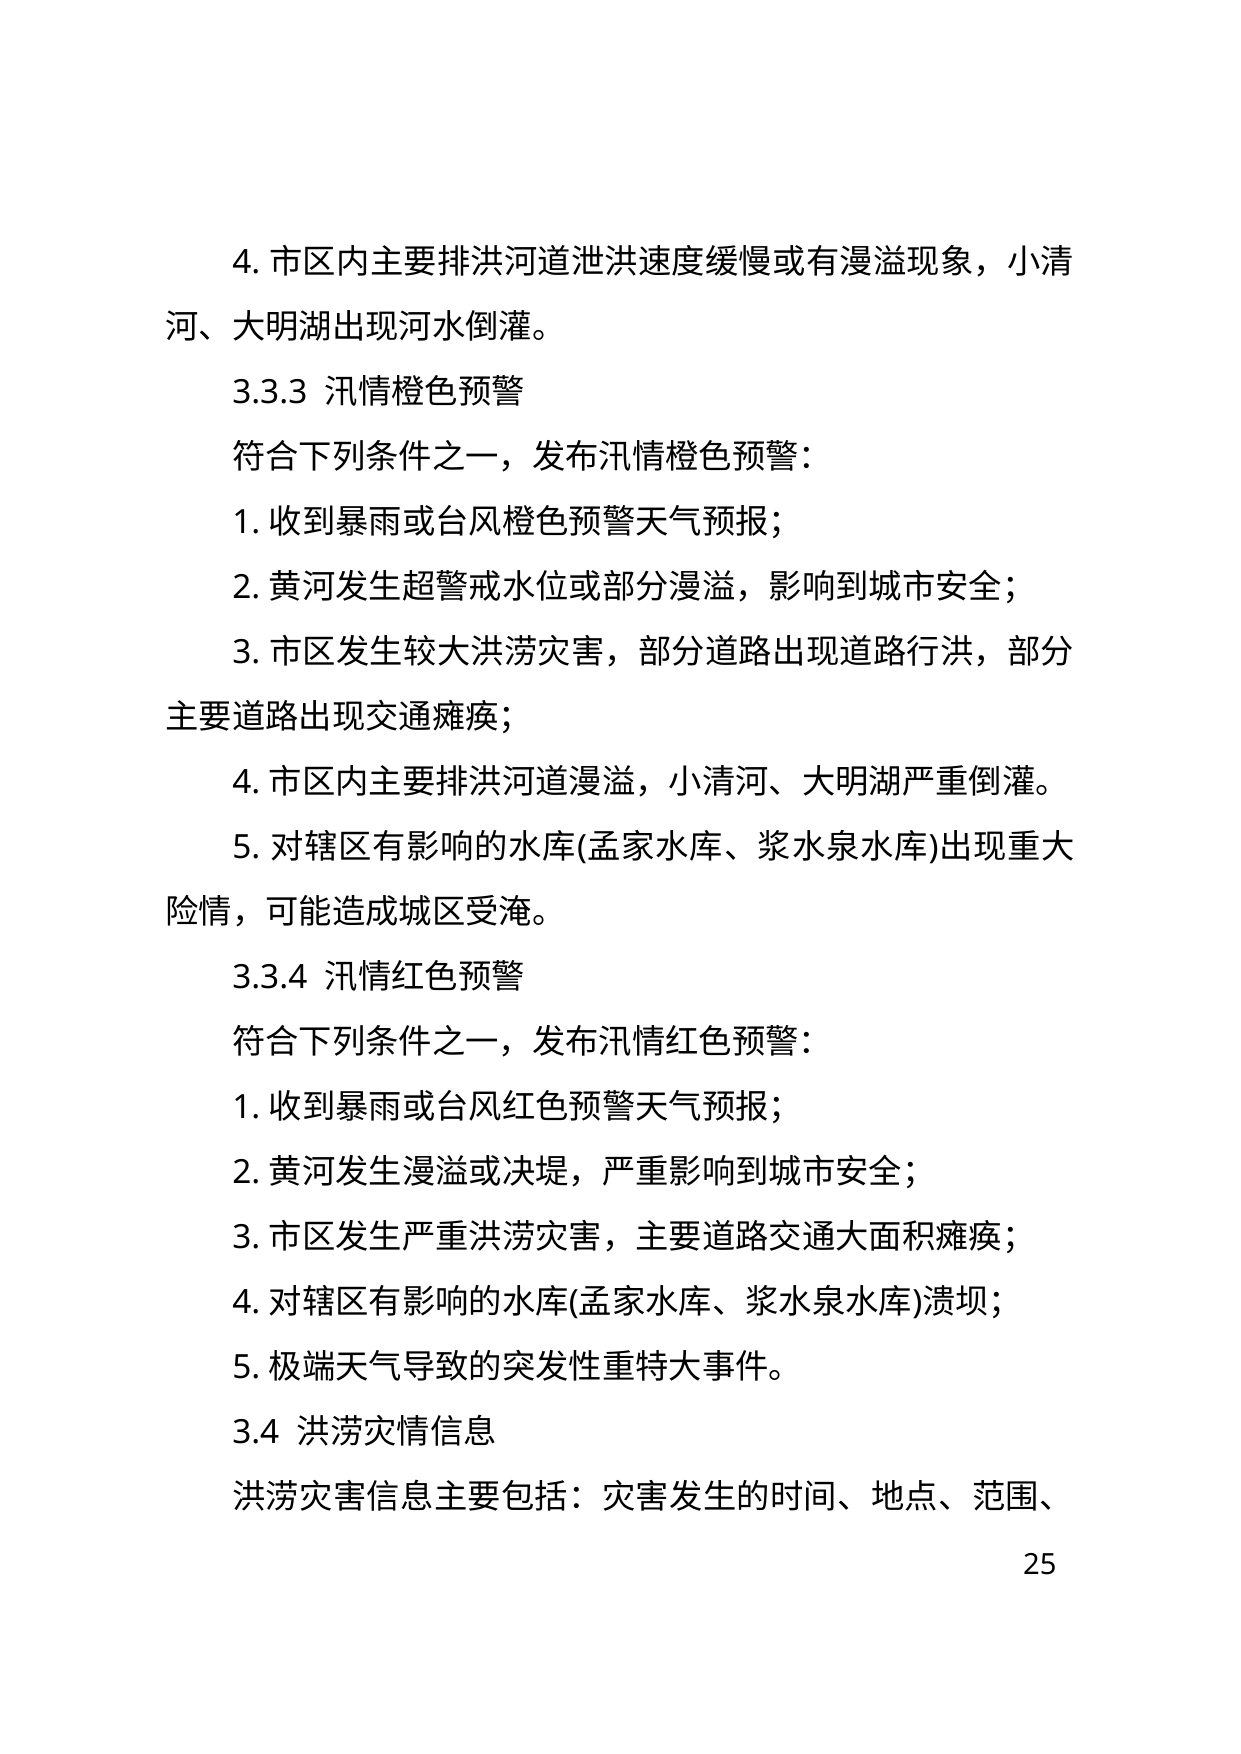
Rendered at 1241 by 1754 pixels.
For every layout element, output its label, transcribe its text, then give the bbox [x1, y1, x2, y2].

text 符合下列条件之一，发布汛情橙色预警： [165, 422, 1075, 487]
text 4. 市区内主要排洪河道漫溢，小清河、大明湖严重倒灌。 [165, 747, 1075, 812]
text 1. 收到暴雨或台风橙色预警天气预报； [165, 487, 1075, 552]
text 4. 对辖区有影响的水库(孟家水库、浆水泉水库)溃坝； [165, 1267, 1075, 1332]
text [165, 1462, 1075, 1527]
text 3.3.3 汛情橙色预警 [165, 357, 1075, 422]
text 3.3.4 汛情红色预警 [165, 942, 1075, 1007]
text 3. 市区发生严重洪涝灾害，主要道路交通大面积瘫痪； [165, 1202, 1075, 1267]
text 5. 对辖区有影响的水库(孟家水库、浆水泉水库)出现重大险情，可能造成城区受淹。 [165, 812, 1075, 942]
text 3.4 洪涝灾情信息 [165, 1397, 1075, 1462]
text 3. 市区发生较大洪涝灾害，部分道路出现道路行洪，部分主要道路出现交通瘫痪； [165, 617, 1075, 747]
text 符合下列条件之一，发布汛情红色预警： [165, 1007, 1075, 1072]
text 2. 黄河发生漫溢或决堤，严重影响到城市安全； [165, 1137, 1075, 1202]
text 4. 市区内主要排洪河道泄洪速度缓慢或有漫溢现象，小清河、大明湖出现河水倒灌。 [165, 227, 1075, 357]
text 2. 黄河发生超警戒水位或部分漫溢，影响到城市安全； [165, 552, 1075, 617]
text 1. 收到暴雨或台风红色预警天气预报； [165, 1072, 1075, 1137]
text 5. 极端天气导致的突发性重特大事件。 [165, 1332, 1075, 1397]
